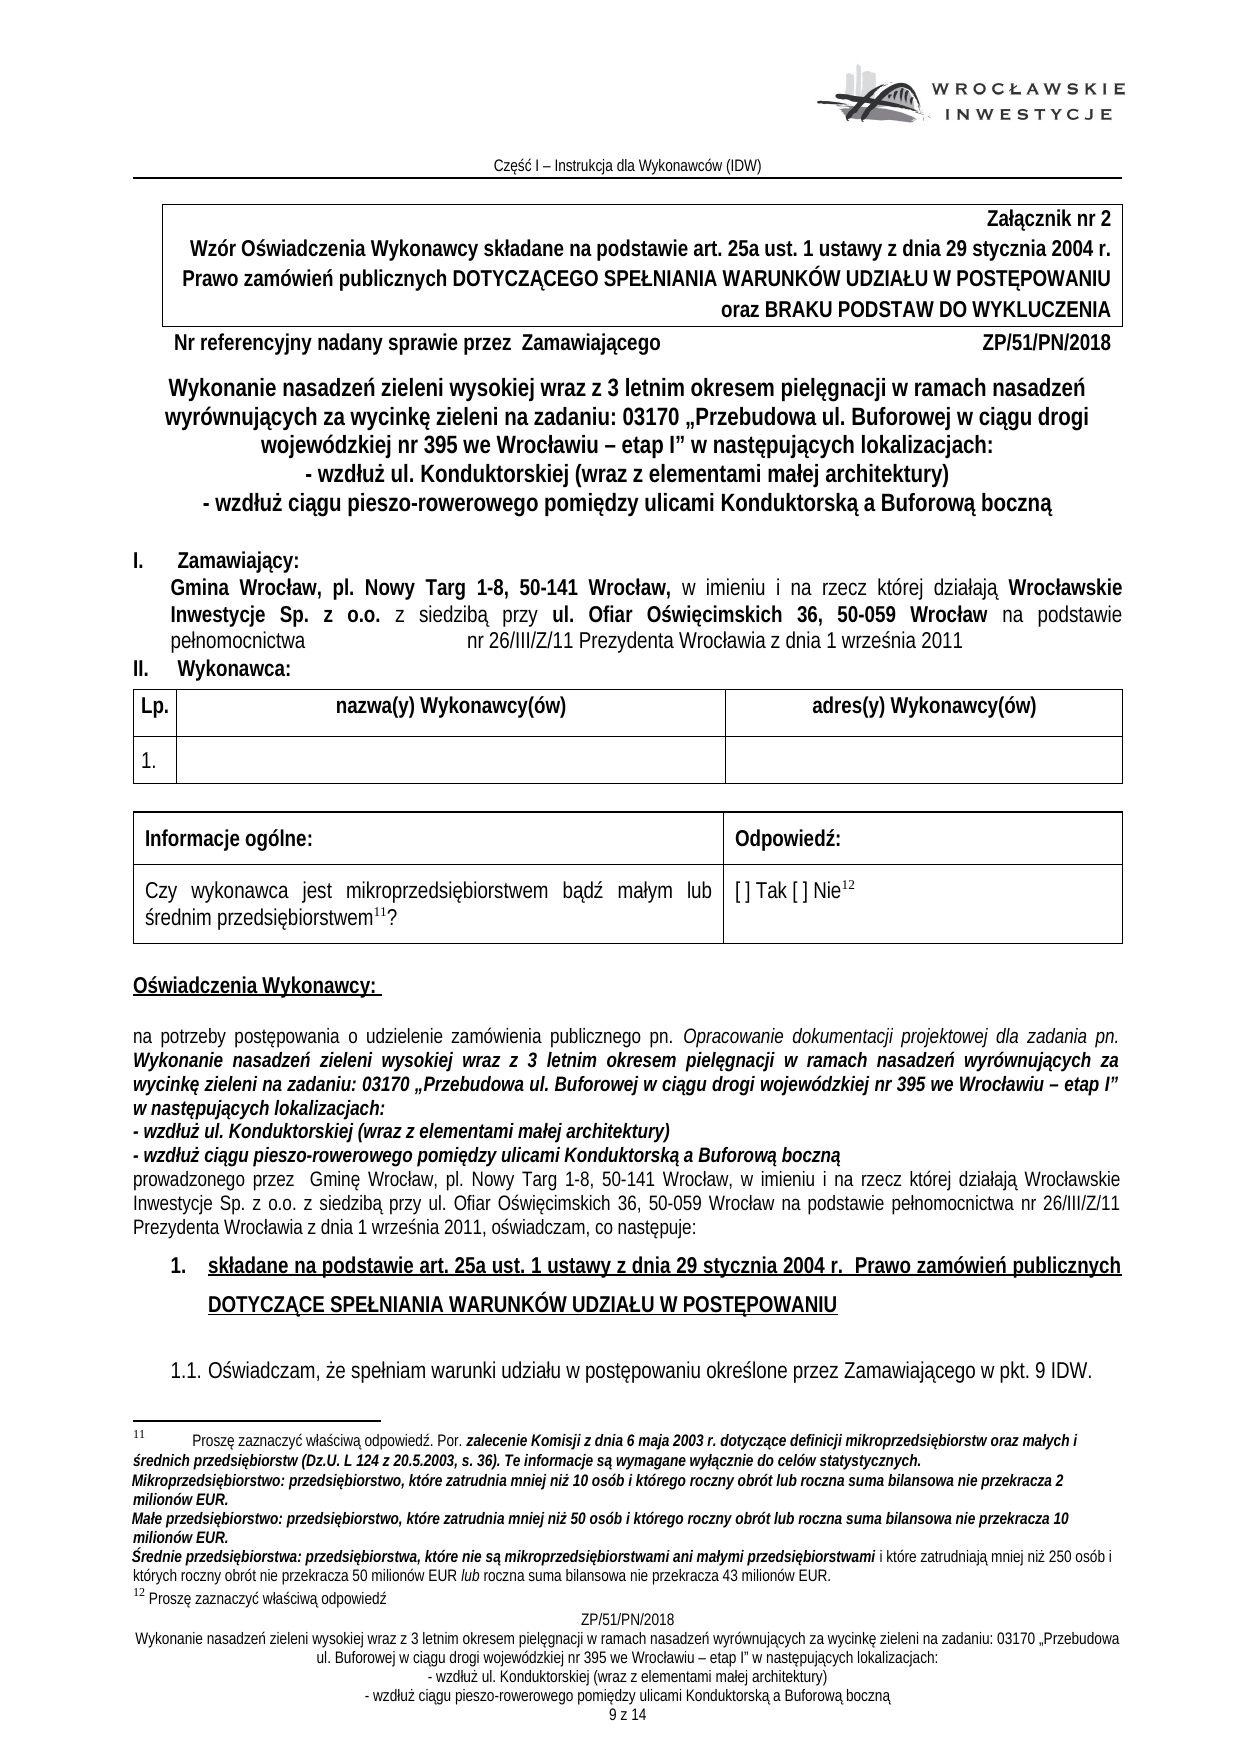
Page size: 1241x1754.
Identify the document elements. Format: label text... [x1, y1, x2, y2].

list Oświadczam, że spełniam warunki udziału w postępowaniu określone przez Zamawiającego w pkt. 9 IDW. [170, 1357, 1122, 1383]
text Wykonanie nasadzeń zieleni wysokiej wraz z 3 letnim okresem pielęgnacji w ramach nasadzeń wyrównujących za wycinkę zieleni na zadaniu: 03170 „Przebudowa ul. Buforowej w ciągu drogi wojewódzkiej nr 395 we Wrocławiu – etap I” w następujących lokalizacjach: [133, 373, 1122, 459]
text Gmina Wrocław, pl. Nowy Targ 1-8, 50-141 Wrocław, w imieniu i na rzecz której działają Wrocławskie Inwestycje Sp. z o.o. z siedzibą przy ul. Ofiar Oświęcimskich 36, 50-059 Wrocław na podstawie pełnomocnictwa nr 26/III/Z/11 Prezydenta Wrocławia z dnia 1 września 2011 [170, 574, 1122, 653]
table_cell Czy wykonawca jest mikroprzedsiębiorstwem bądź małym lub średnim przedsiębiorstwem? [134, 865, 723, 943]
text - wzdłuż ciągu pieszo-rowerowego pomiędzy ulicami Konduktorską a Buforową boczną [133, 488, 1122, 516]
table_header Odpowiedź: [724, 813, 1122, 864]
table_header nazwa(y) Wykonawcy(ów) [177, 690, 725, 736]
text Oświadczenia Wykonawcy: [133, 972, 1122, 998]
table_cell [ ] Tak [ ] Nie [724, 865, 1122, 943]
list składane na podstawie art. 25a ust. 1 ustawy z dnia 29 stycznia 2004 r. Prawo zamówień publicznych DOTYCZĄCE SPEŁNIANIA WARUNKÓW UDZIAŁU W POSTĘPOWANIU [170, 1252, 1122, 1317]
table_header Załącznik nr 2 Wzór Oświadczenia Wykonawcy składane na podstawie art. 25a ust. 1 ustawy z dnia 29 stycznia 2004 r. Prawo zamówień publicznych DOTYCZĄCEGO SPEŁNIANIA WARUNKÓW UDZIAŁU W POSTĘPOWANIU oraz BRAKU PODSTAW DO WYKLUCZENIA [163, 205, 1122, 326]
list - wzdłuż ul. Konduktorskiej (wraz z elementami małej architektury) [133, 1119, 1122, 1143]
table_cell [726, 737, 1122, 782]
picture [782, 29, 1161, 157]
table_cell 1. [134, 737, 176, 782]
list - wzdłuż ciągu pieszo-rowerowego pomiędzy ulicami Konduktorską a Buforową boczną [133, 1143, 1122, 1167]
text - wzdłuż ul. Konduktorskiej (wraz z elementami małej architektury) [133, 459, 1122, 488]
list prowadzonego przez Gminę Wrocław, pl. Nowy Targ 1-8, 50-141 Wrocław, w imieniu i na rzecz której działają Wrocławskie Inwestycje Sp. z o.o. z siedzibą przy ul. Ofiar Oświęcimskich 36, 50-059 Wrocław na podstawie pełnomocnictwa nr 26/III/Z/11 Prezydenta Wrocławia z dnia 1 września 2011, oświadczam, co następuje: [133, 1167, 1122, 1239]
table_cell [177, 737, 725, 782]
list na potrzeby postępowania o udzielenie zamówienia publicznego pn. Opracowanie dokumentacji projektowej dla zadania pn. Wykonanie nasadzeń zieleni wysokiej wraz z 3 letnim okresem pielęgnacji w ramach nasadzeń wyrównujących za wycinkę zieleni na zadaniu: 03170 „Przebudowa ul. Buforowej w ciągu drogi wojewódzkiej nr 395 we Wrocławiu – etap I” w następujących lokalizacjach: [133, 1023, 1122, 1119]
list Zamawiający: [133, 545, 1122, 574]
table_cell Nr referencyjny nadany sprawie przez Zamawiającego [163, 327, 859, 373]
table_header adres(y) Wykonawcy(ów) [726, 690, 1122, 736]
table_header Informacje ogólne: [134, 813, 723, 864]
table_cell ZP/51/PN/2018 [859, 327, 1122, 373]
table_header Lp. [134, 690, 176, 736]
list Wykonawca: [133, 653, 1122, 682]
